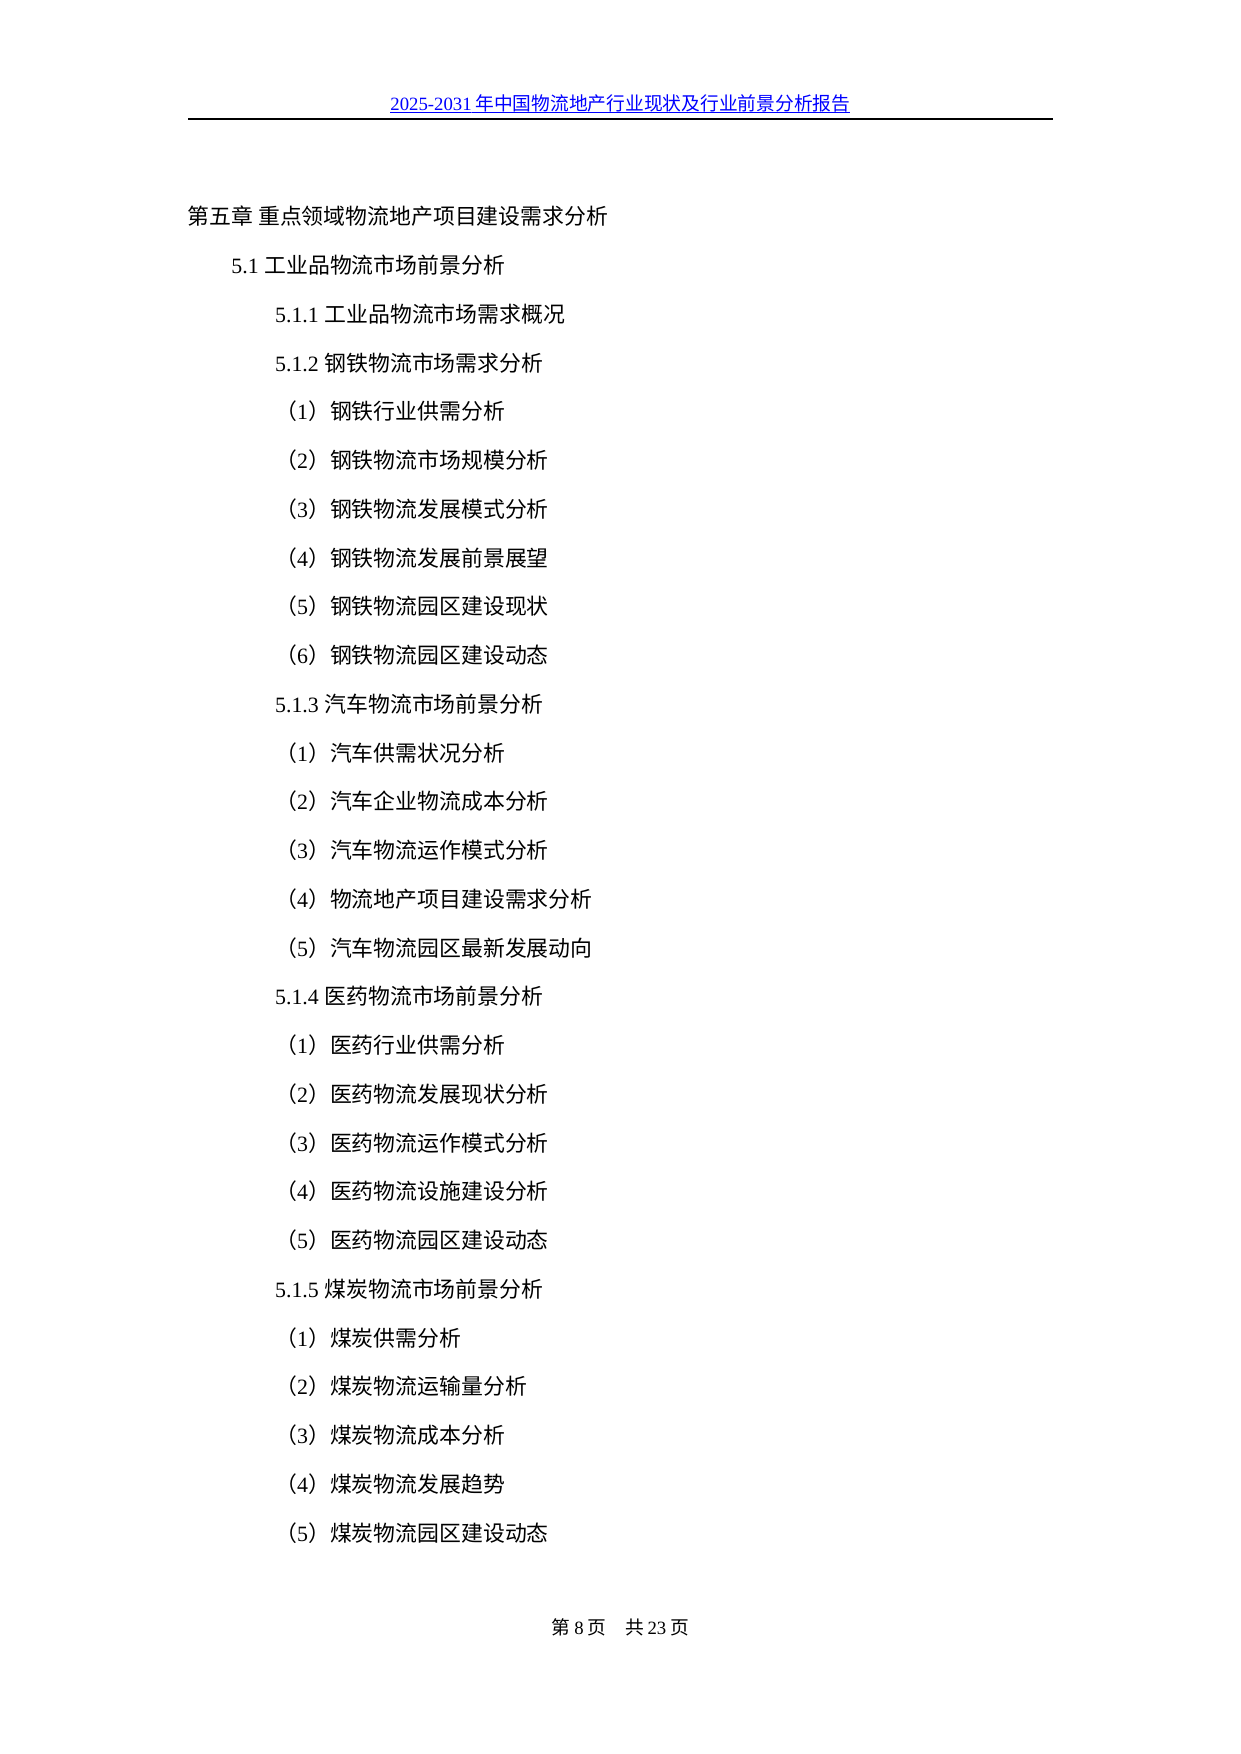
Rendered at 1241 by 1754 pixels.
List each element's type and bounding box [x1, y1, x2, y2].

text [187, 150, 1053, 1548]
